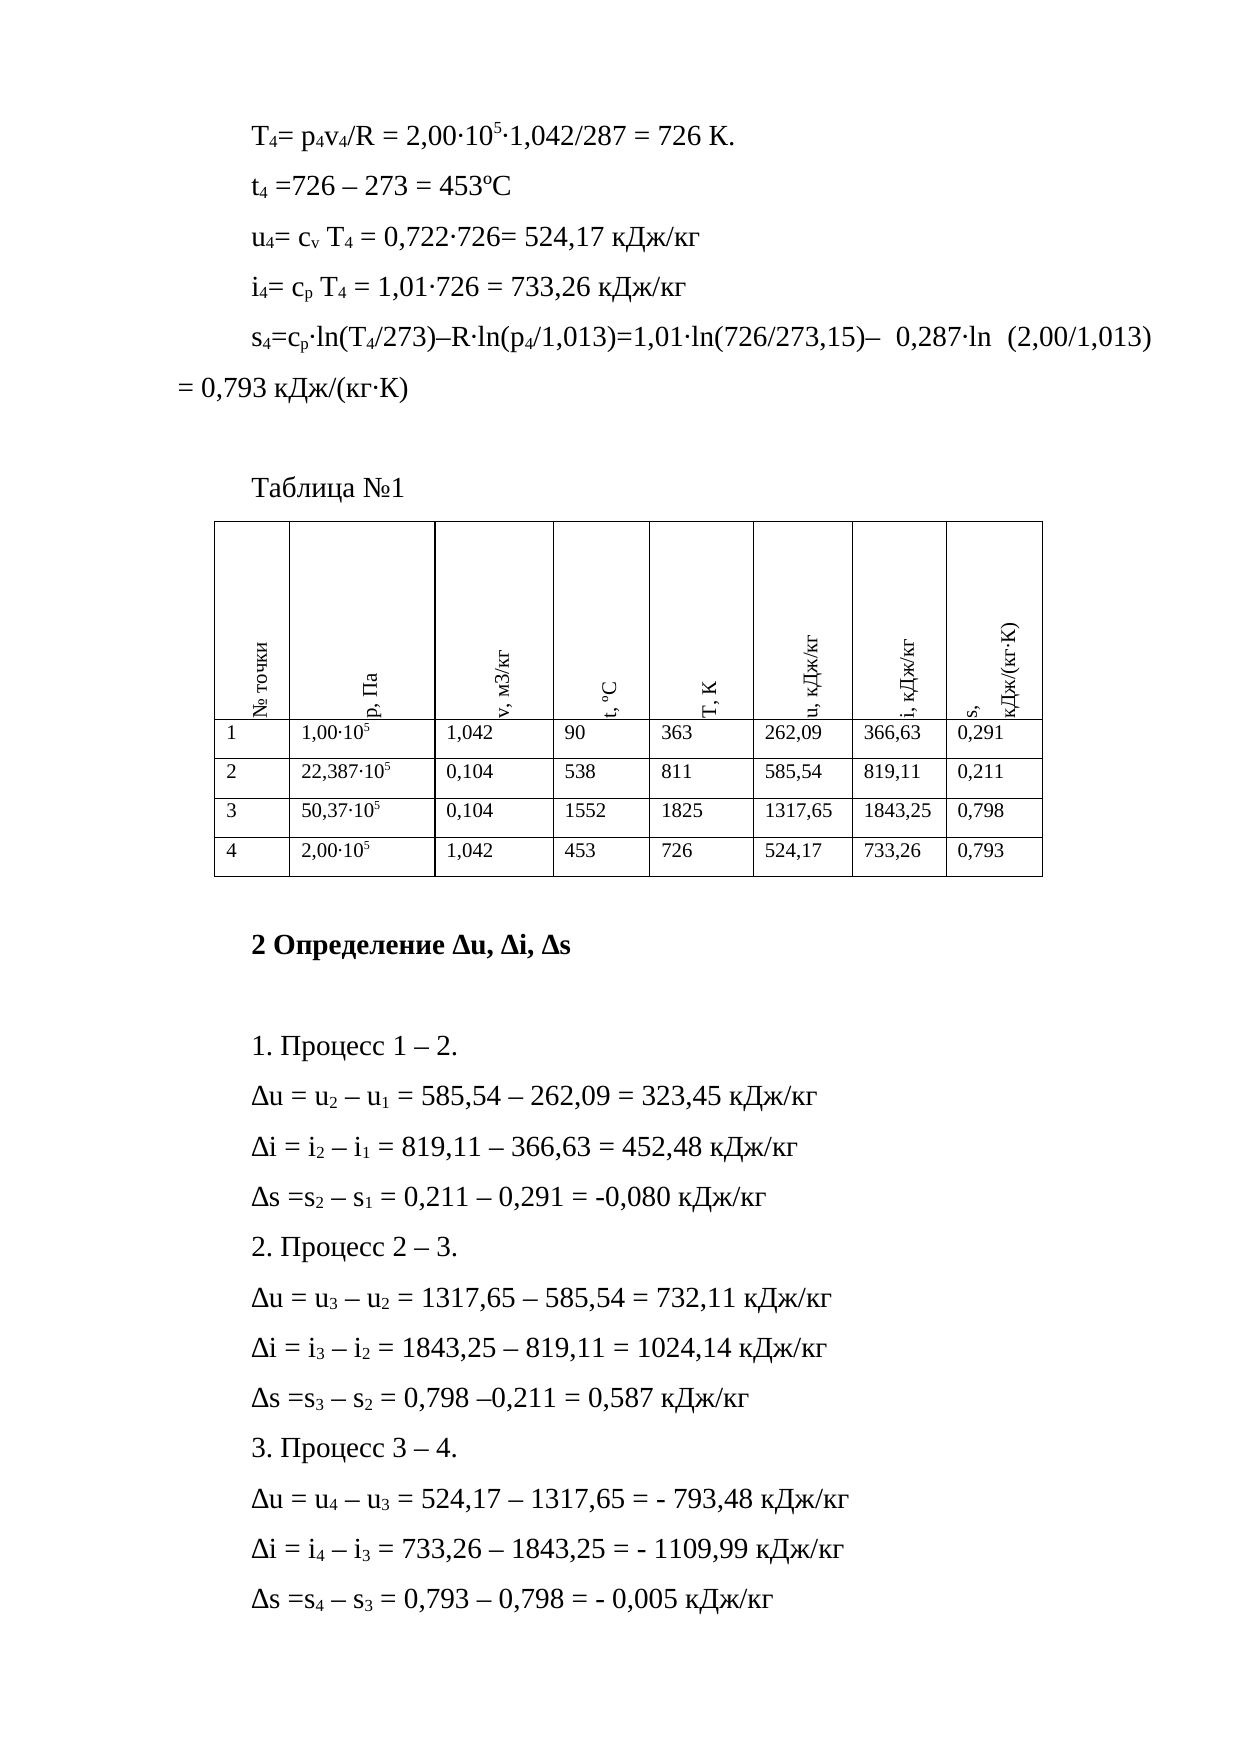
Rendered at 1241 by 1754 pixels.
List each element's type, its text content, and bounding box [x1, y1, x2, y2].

text ∆i = i4 – i3 = 733,26 – 1843,25 = - 1109,99 кДж/кг [177, 1531, 1152, 1565]
text 1. Процесс 1 – 2. [177, 1028, 1152, 1062]
table_cell 366,63 [853, 720, 946, 758]
table_cell 0,104 [436, 759, 553, 797]
table_cell 0,798 [947, 799, 1042, 837]
text ∆i = i2 – i1 = 819,11 – 366,63 = 452,48 кДж/кг [177, 1129, 1152, 1162]
table_cell 0,104 [436, 799, 553, 837]
text ∆i = i3 – i2 = 1843,25 – 819,11 = 1024,14 кДж/кг [177, 1330, 1152, 1363]
table_cell 0,291 [947, 720, 1042, 758]
text ∆u = u2 – u1 = 585,54 – 262,09 = 323,45 кДж/кг [177, 1078, 1152, 1112]
table_cell 585,54 [754, 759, 852, 797]
text s4=cp∙ln(T4/273)–R∙ln(p4/1,013)=1,01∙ln(726/273,15)– 0,287∙ln (2,00/1,013) = 0,793 кДж/(кг∙К) [177, 319, 1152, 403]
text i4= cp T4 = 1,01∙726 = 733,26 кДж/кг [177, 269, 1152, 303]
table_cell 524,17 [754, 838, 852, 876]
table_cell 1,042 [436, 720, 553, 758]
table_header № точки [215, 522, 289, 719]
table_cell 1 [215, 720, 289, 758]
table_cell 733,26 [853, 838, 946, 876]
table_cell 538 [554, 759, 649, 797]
table_cell 1825 [650, 799, 753, 837]
text 2 Определение ∆u, ∆i, ∆s [177, 927, 1152, 961]
table_cell 819,11 [853, 759, 946, 797]
text Т4= р4v4/R = 2,00∙105∙1,042/287 = 726 К. [177, 118, 1152, 152]
table_cell 726 [650, 838, 753, 876]
table_header i, кДж/кг [853, 522, 946, 719]
text t4 =726 – 273 = 453ºC [177, 168, 1152, 202]
table_cell 22,387∙105 [290, 759, 434, 797]
table_cell 453 [554, 838, 649, 876]
text ∆s =s3 – s2 = 0,798 –0,211 = 0,587 кДж/кг [177, 1380, 1152, 1414]
table_cell 1,00∙105 [290, 720, 434, 758]
table_header v, м3/кг [436, 522, 553, 719]
text 2. Процесс 2 – 3. [177, 1229, 1152, 1263]
table_cell 4 [215, 838, 289, 876]
text ∆u = u4 – u3 = 524,17 – 1317,65 = - 793,48 кДж/кг [177, 1481, 1152, 1514]
table_cell 1552 [554, 799, 649, 837]
text ∆s =s4 – s3 = 0,793 – 0,798 = - 0,005 кДж/кг [177, 1582, 1152, 1615]
table_cell 1317,65 [754, 799, 852, 837]
table_cell 363 [650, 720, 753, 758]
table_cell 262,09 [754, 720, 852, 758]
text u4= cv T4 = 0,722∙726= 524,17 кДж/кг [177, 219, 1152, 252]
table_cell 2,00∙105 [290, 838, 434, 876]
text ∆s =s2 – s1 = 0,211 – 0,291 = -0,080 кДж/кг [177, 1179, 1152, 1213]
table_header р, Па [290, 522, 434, 719]
table_cell 0,793 [947, 838, 1042, 876]
table_header s, кДж/(кг∙К) [947, 522, 1042, 719]
table_cell 50,37∙105 [290, 799, 434, 837]
text ∆u = u3 – u2 = 1317,65 – 585,54 = 732,11 кДж/кг [177, 1280, 1152, 1313]
table_cell 0,211 [947, 759, 1042, 797]
text 3. Процесс 3 – 4. [177, 1431, 1152, 1464]
table_cell 2 [215, 759, 289, 797]
table_header T, К [650, 522, 753, 719]
text Таблица №1 [177, 470, 1152, 504]
table_cell 811 [650, 759, 753, 797]
table_cell 1,042 [436, 838, 553, 876]
table_header u, кДж/кг [754, 522, 852, 719]
table_cell 1843,25 [853, 799, 946, 837]
table_header t, ºС [554, 522, 649, 719]
table_cell 3 [215, 799, 289, 837]
table_cell 90 [554, 720, 649, 758]
